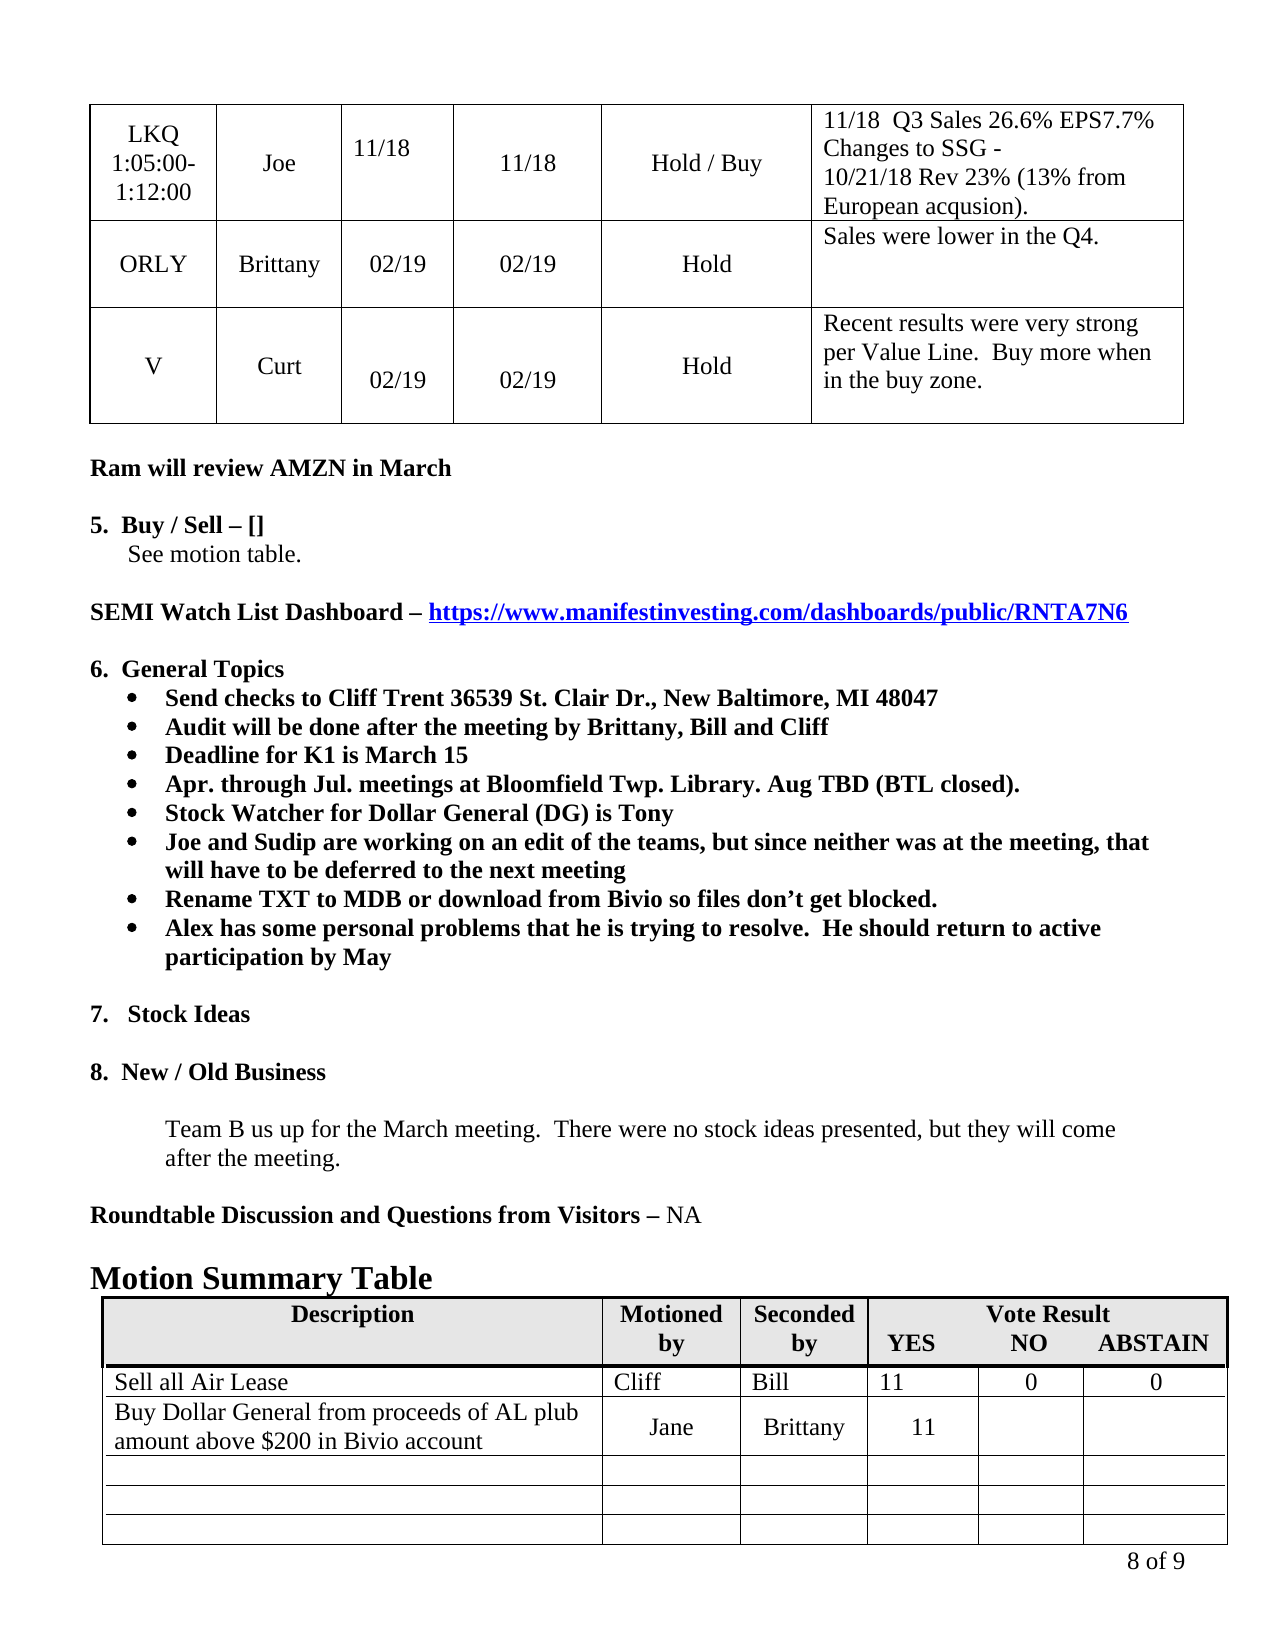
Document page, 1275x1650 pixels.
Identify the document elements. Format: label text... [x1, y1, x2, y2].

table_cell Sales were lower in the Q4. [812, 221, 1183, 307]
table_cell 11 [868, 1397, 978, 1455]
list Stock Watcher for Dollar General (DG) is Tony [127, 798, 1185, 827]
list Apr. through Jul. meetings at Bloomfield Twp. Library. Aug TBD (BTL closed). [127, 769, 1185, 798]
table_cell Curt [217, 308, 341, 423]
table_cell Brittany [217, 221, 341, 307]
table_cell [979, 1515, 1083, 1544]
table_cell [868, 1515, 978, 1544]
table_cell 11 [868, 1368, 978, 1396]
table_cell Sell all Air Lease [103, 1364, 602, 1396]
table_cell Joe [217, 105, 341, 220]
list Joe and Sudip are working on an edit of the teams, but since neither was at the meeting, that will have to be deferred to the next meeting [127, 827, 1185, 884]
table_header Motioned by [603, 1299, 740, 1364]
table_cell [603, 1456, 740, 1484]
table_cell [103, 1455, 602, 1484]
table_cell Brittany [741, 1397, 867, 1455]
text 8. New / Old Business [90, 1057, 1185, 1085]
list Send checks to Cliff Trent 36539 St. Clair Dr., New Baltimore, MI 48047 [127, 683, 1185, 712]
table_cell [103, 1514, 602, 1544]
table_cell [979, 1486, 1083, 1514]
table_cell [603, 1486, 740, 1514]
table_cell Buy Dollar General from proceeds of AL plub amount above $200 in Bivio account [103, 1396, 602, 1455]
table_cell [103, 1485, 602, 1514]
table_header Description [104, 1299, 602, 1364]
table_cell [741, 1515, 867, 1544]
table_cell Hold [602, 308, 811, 423]
table_cell 02/19 [342, 221, 453, 307]
table_cell [741, 1456, 867, 1484]
table_cell 0 [1084, 1364, 1227, 1396]
text 7. Stock Ideas [90, 999, 1185, 1028]
table_cell 11/18 Q3 Sales 26.6% EPS7.7% Changes to SSG - 10/21/18 Rev 23% (13% from European acqusion). [812, 105, 1183, 220]
table_cell Jane [603, 1397, 740, 1455]
table_cell [868, 1456, 978, 1484]
table_cell 11/18 [454, 105, 601, 220]
text Roundtable Discussion and Questions from Visitors – NA [90, 1200, 1185, 1229]
table_header Seconded by [741, 1299, 867, 1364]
text 5. Buy / Sell – [] [90, 510, 1185, 539]
table_cell [868, 1486, 978, 1514]
list Rename TXT to MDB or download from Bivio so files don’t get blocked. [127, 884, 1185, 913]
table_cell [979, 1456, 1083, 1484]
table_cell Hold / Buy [602, 105, 811, 220]
table_cell V [91, 308, 216, 423]
list Alex has some personal problems that he is trying to resolve. He should return to active participation by May [127, 913, 1185, 970]
table_cell 02/19 [454, 308, 601, 423]
table_cell [1084, 1396, 1227, 1455]
table_cell Cliff [603, 1368, 740, 1396]
text See motion table. [127, 539, 1185, 568]
table_cell [979, 1397, 1083, 1455]
table_cell Recent results were very strong per Value Line. Buy more when in the buy zone. [812, 308, 1183, 423]
table_cell [1084, 1455, 1227, 1484]
text Motion Summary Table [90, 1258, 1185, 1296]
table_cell 11/18 [342, 105, 453, 220]
text Team B us up for the March meeting. There were no stock ideas presented, but they will come after the meeting. [90, 1114, 1185, 1172]
table_cell [1084, 1514, 1227, 1544]
table_header Vote Result YES NO ABSTAIN [869, 1299, 1226, 1364]
table_cell [741, 1486, 867, 1514]
list Deadline for K1 is March 15 [127, 740, 1185, 769]
table_cell 02/19 [342, 308, 453, 423]
table_cell LKQ 1:05:00-1:12:00 [91, 105, 216, 220]
table_cell 0 [979, 1368, 1083, 1396]
table_cell [1084, 1485, 1227, 1514]
text SEMI Watch List Dashboard – https://www.manifestinvesting.com/dashboards/public/RNTA7N6 [90, 597, 1185, 625]
table_cell Bill [741, 1368, 867, 1396]
list Audit will be done after the meeting by Brittany, Bill and Cliff [127, 712, 1185, 740]
table_cell [603, 1515, 740, 1544]
text Ram will review AMZN in March [90, 453, 1185, 482]
text 6. General Topics [90, 654, 1185, 683]
table_cell Hold [602, 221, 811, 307]
table_cell ORLY [91, 221, 216, 307]
table_cell 02/19 [454, 221, 601, 307]
